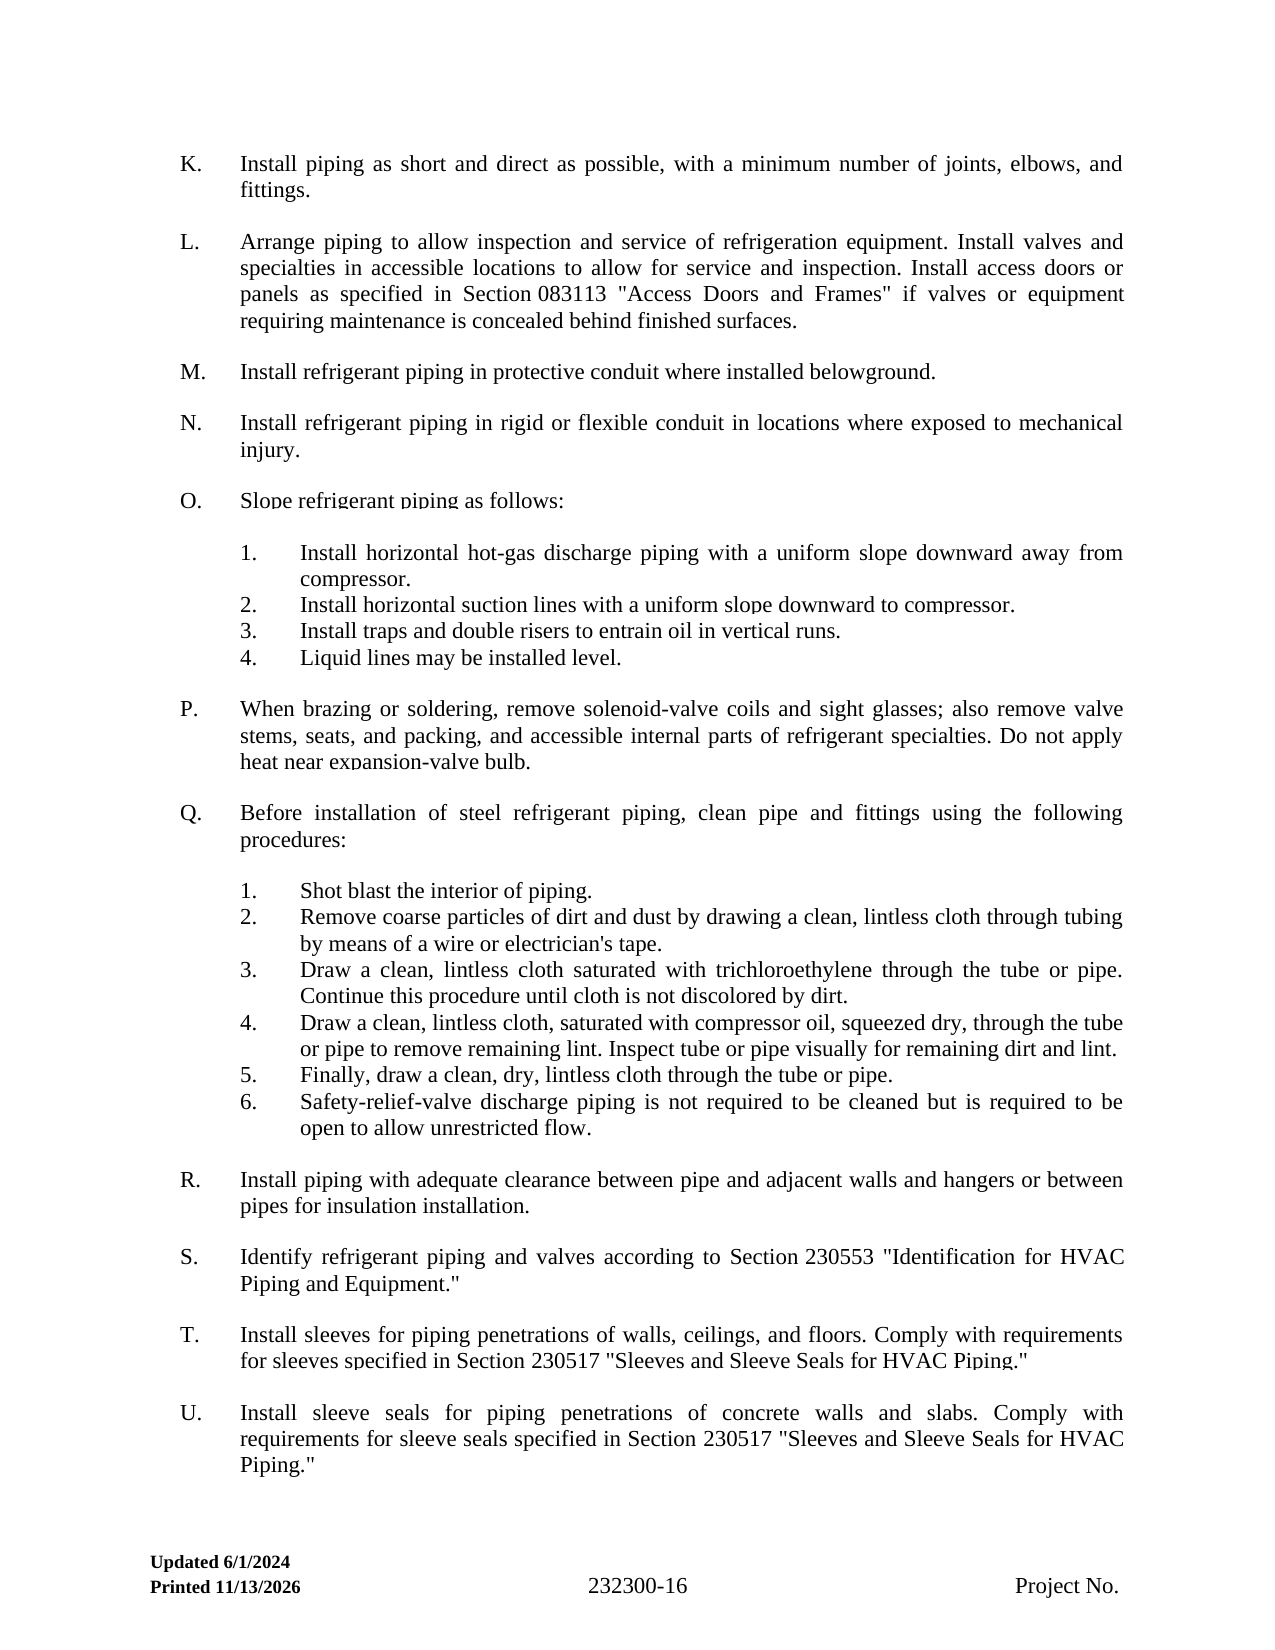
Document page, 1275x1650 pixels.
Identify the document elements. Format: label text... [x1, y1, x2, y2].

text Install horizontal hot-gas discharge piping with a uniform slope downward away from compressor. [240, 538, 1125, 591]
text Install refrigerant piping in rigid or flexible conduit in locations where exposed to mechanical injury. [180, 409, 1125, 462]
text Install sleeve seals for piping penetrations of concrete walls and slabs. Comply with requirements for sleeve seals specified in Section 230517 "Sleeves and Sleeve Seals for HVAC Piping." [180, 1399, 1125, 1478]
text Shot blast the interior of piping. [240, 877, 1125, 903]
text When brazing or soldering, remove solenoid-valve coils and sight glasses; also remove valve stems, seats, and packing, and accessible internal parts of refrigerant specialties. Do not apply heat near expansion-valve bulb. [180, 695, 1125, 770]
text Slope refrigerant piping as follows: [180, 487, 1125, 509]
text Finally, draw a clean, dry, lintless cloth through the tube or pipe. [240, 1062, 1125, 1088]
text Liquid lines may be installed level. [240, 644, 1125, 670]
text Before installation of steel refrigerant piping, clean pipe and fittings using the following procedures: [180, 799, 1125, 852]
text Draw a clean, lintless cloth saturated with trichloroethylene through the tube or pipe. Continue this procedure until cloth is not discolored by dirt. [240, 956, 1125, 1009]
text Install piping with adequate clearance between pipe and adjacent walls and hangers or between pipes for insulation installation. [180, 1166, 1125, 1218]
text Arrange piping to allow inspection and service of refrigeration equipment. Install valves and specialties in accessible locations to allow for service and inspection. Install access doors or panels as specified in Section 083113 "Access Doors and Frames" if valves or equipment requiring maintenance is concealed behind finished surfaces. [180, 228, 1125, 333]
text Remove coarse particles of dirt and dust by drawing a clean, lintless cloth through tubing by means of a wire or electrician's tape. [240, 903, 1125, 956]
text Draw a clean, lintless cloth, saturated with compressor oil, squeezed dry, through the tube or pipe to remove remaining lint. Inspect tube or pipe visually for remaining dirt and lint. [240, 1009, 1125, 1062]
text Install horizontal suction lines with a uniform slope downward to compressor. [240, 591, 1125, 614]
text Safety-relief-valve discharge piping is not required to be cleaned but is required to be open to allow unrestricted flow. [240, 1088, 1125, 1141]
text Install refrigerant piping in protective conduit where installed belowground. [180, 358, 1125, 384]
text Install sleeves for piping penetrations of walls, ceilings, and floors. Comply with requirements for sleeves specified in Section 230517 "Sleeves and Sleeve Seals for HVAC Piping." [180, 1321, 1125, 1370]
text Install piping as short and direct as possible, with a minimum number of joints, elbows, and fittings. [180, 150, 1125, 203]
text Identify refrigerant piping and valves according to Section 230553 "Identification for HVAC Piping and Equipment." [180, 1243, 1125, 1296]
text Install traps and double risers to entrain oil in vertical runs. [240, 618, 1125, 644]
